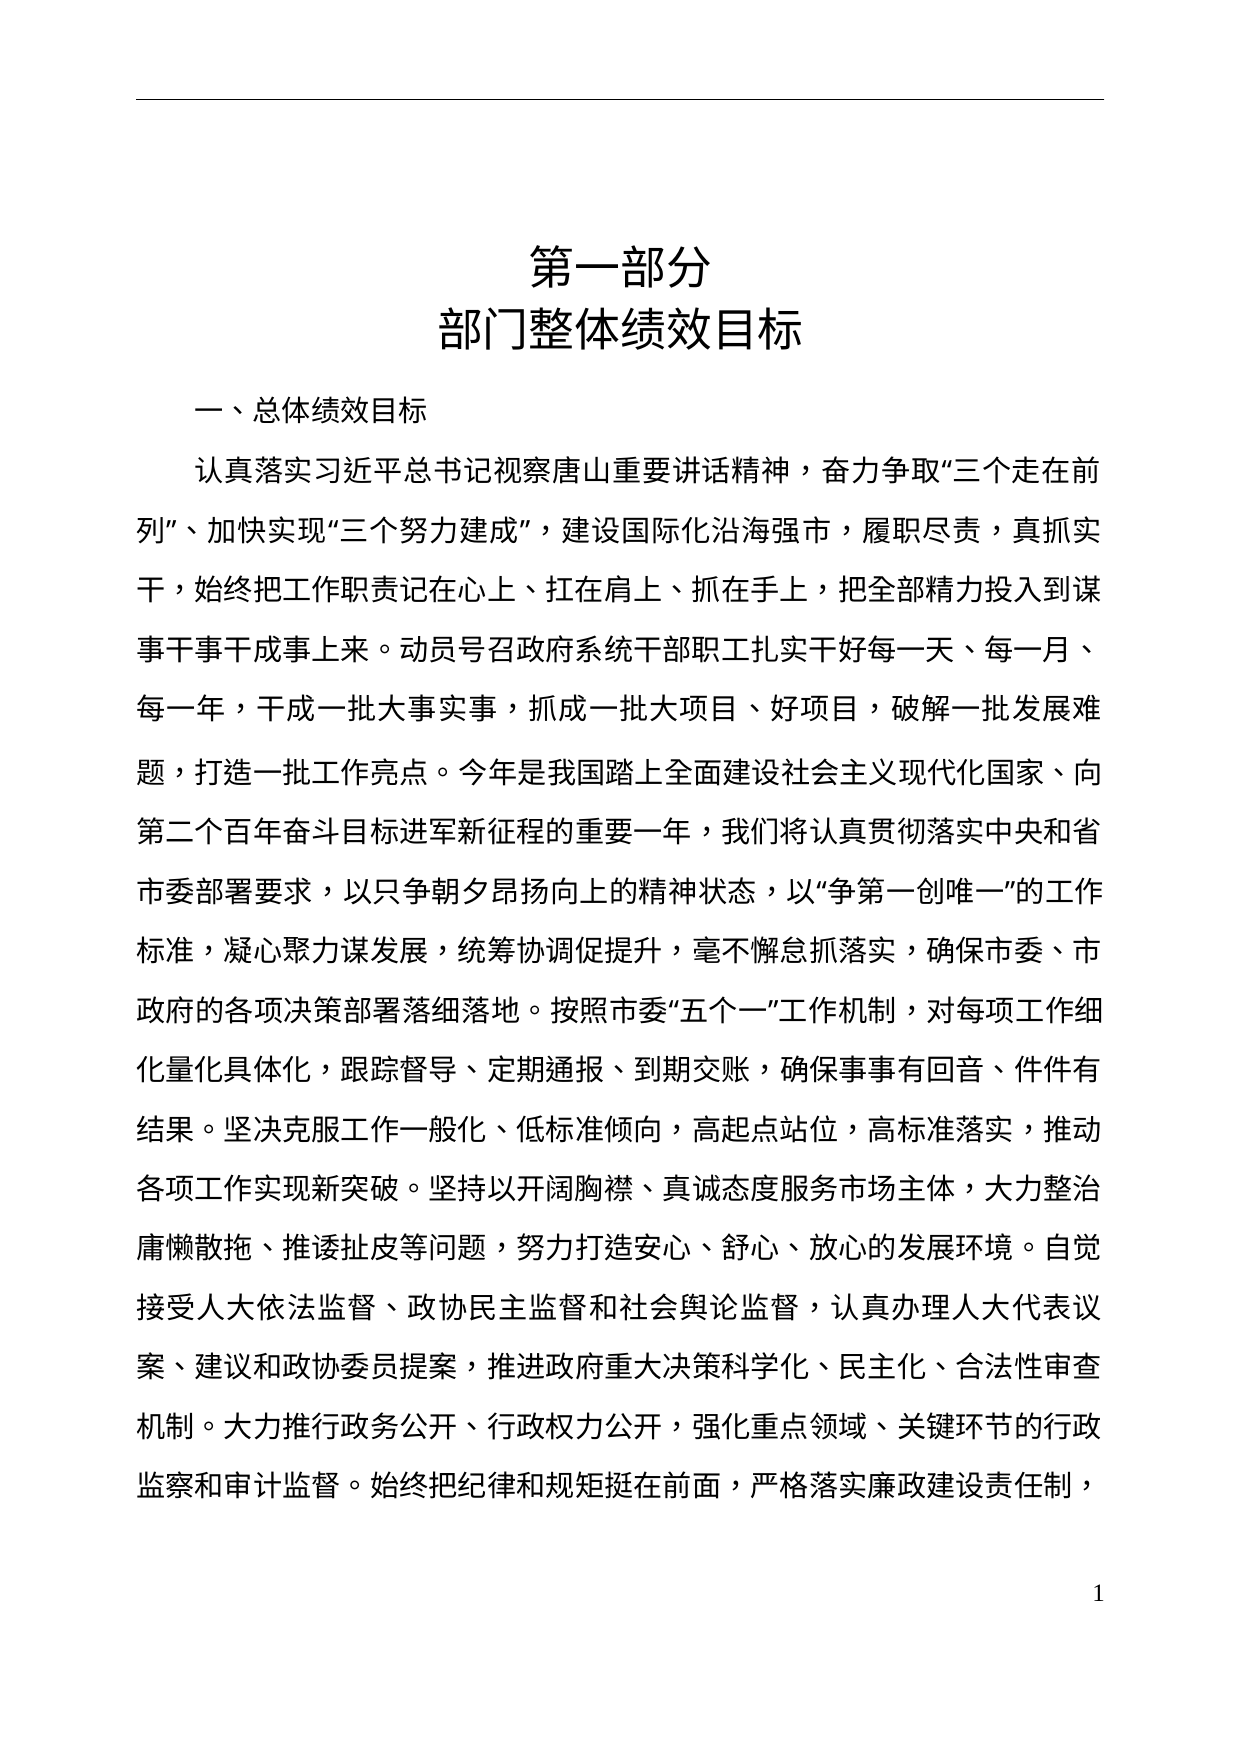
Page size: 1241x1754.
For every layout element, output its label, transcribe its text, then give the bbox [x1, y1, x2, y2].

text 部门整体绩效目标 [136, 298, 1104, 360]
text 第一部分 [136, 235, 1104, 298]
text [136, 451, 1104, 1505]
list 总体绩效目标 [136, 390, 1104, 430]
